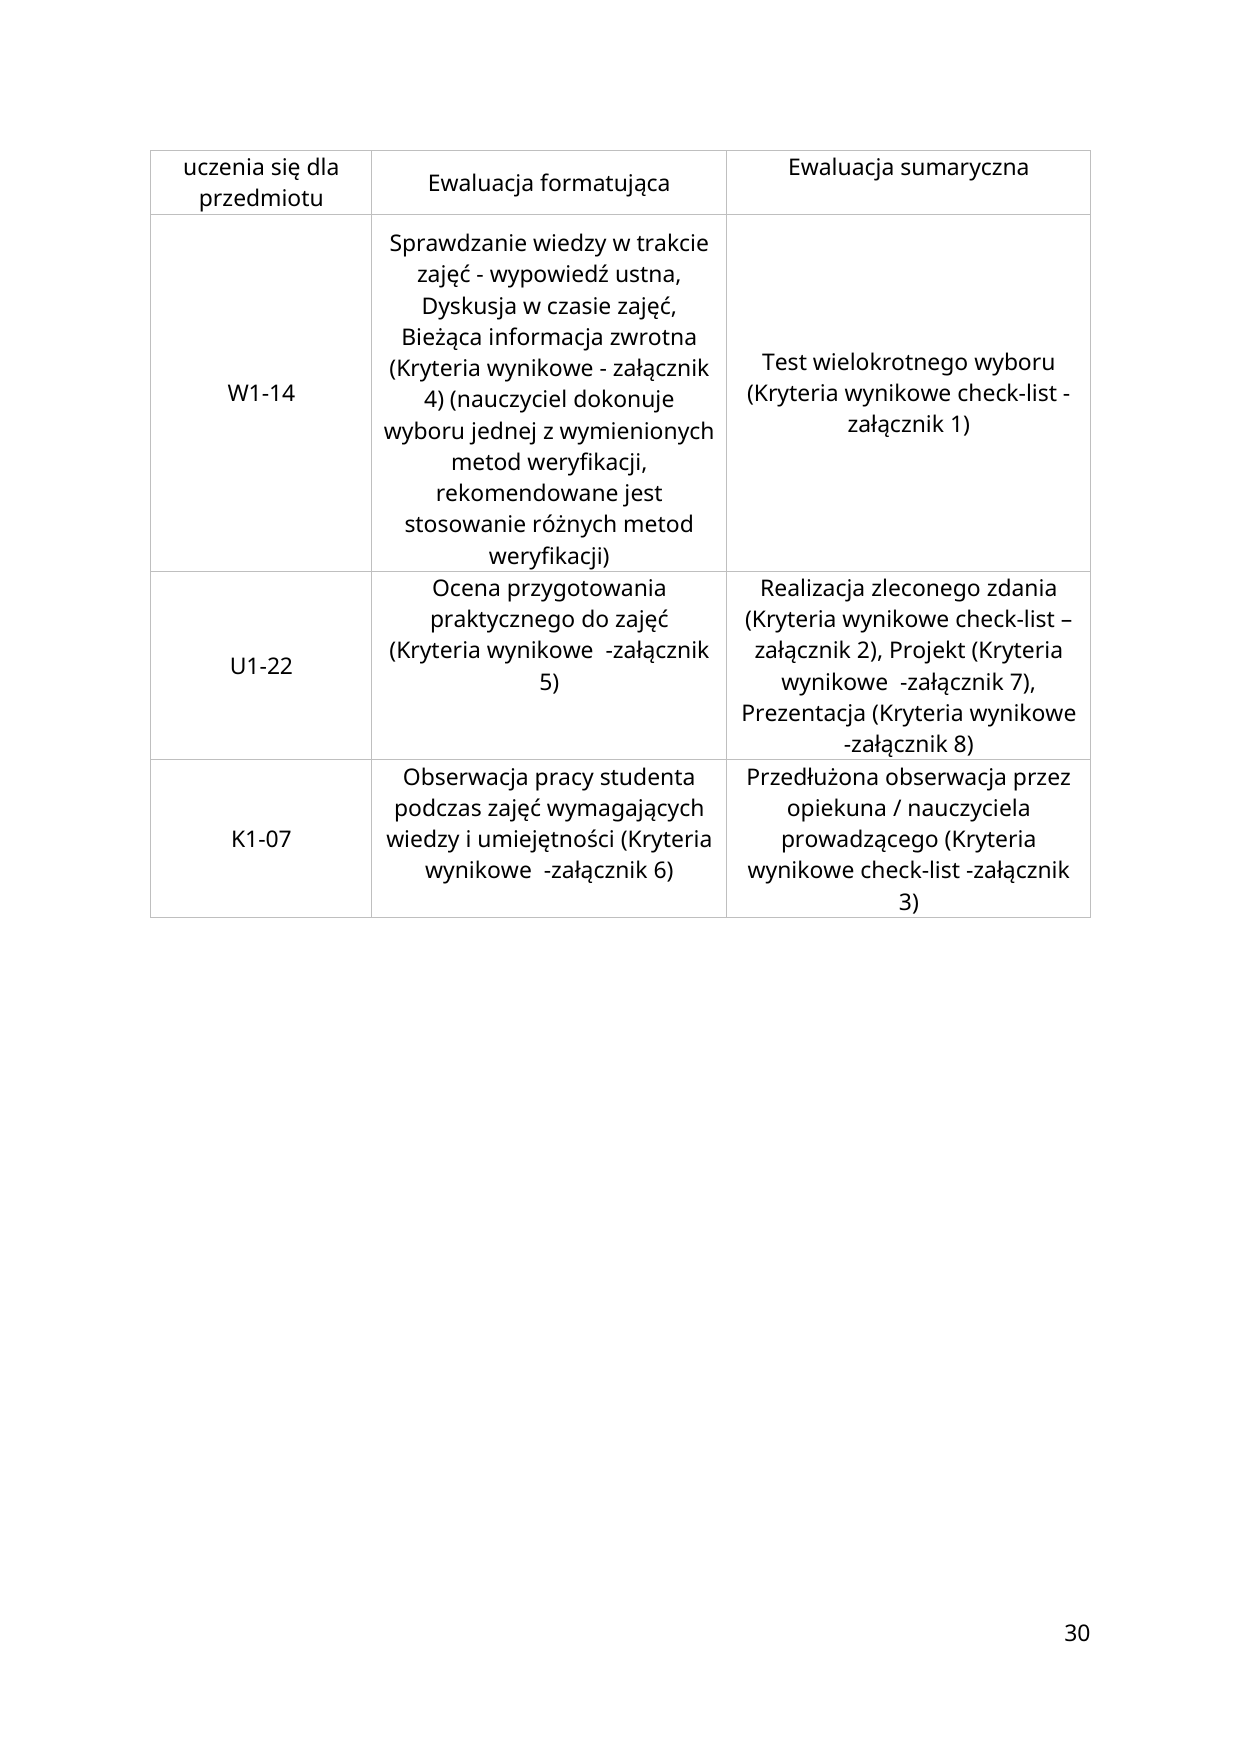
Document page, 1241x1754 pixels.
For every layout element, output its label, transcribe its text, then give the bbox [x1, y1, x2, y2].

table_cell K1-07 [151, 760, 371, 917]
table_cell U1-22 [151, 572, 371, 759]
table_cell Ewaluacja sumaryczna [727, 151, 1090, 213]
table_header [151, 151, 371, 213]
table_cell Test wielokrotnego wyboru (Kryteria wynikowe check-list -załącznik 1) [727, 215, 1090, 571]
table_cell Sprawdzanie wiedzy w trakcie zajęć - wypowiedź ustna, Dyskusja w czasie zajęć, Bieżąca informacja zwrotna (Kryteria wynikowe - załącznik 4) (nauczyciel dokonuje wyboru jednej z wymienionych metod weryfikacji, rekomendowane jest stosowanie różnych metod weryfikacji) [372, 215, 726, 571]
table_cell Realizacja zleconego zdania (Kryteria wynikowe check-list –załącznik 2), Projekt (Kryteria wynikowe -załącznik 7), Prezentacja (Kryteria wynikowe -załącznik 8) [727, 572, 1090, 759]
table_cell Przedłużona obserwacja przez opiekuna / nauczyciela prowadzącego (Kryteria wynikowe check-list -załącznik 3) [727, 760, 1090, 917]
table_cell Obserwacja pracy studenta podczas zajęć wymagających wiedzy i umiejętności (Kryteria wynikowe -załącznik 6) [372, 760, 726, 917]
table_cell Ocena przygotowania praktycznego do zajęć (Kryteria wynikowe -załącznik 5) [372, 572, 726, 759]
table_cell W1-14 [151, 215, 371, 571]
table_cell Ewaluacja formatująca [372, 151, 726, 213]
